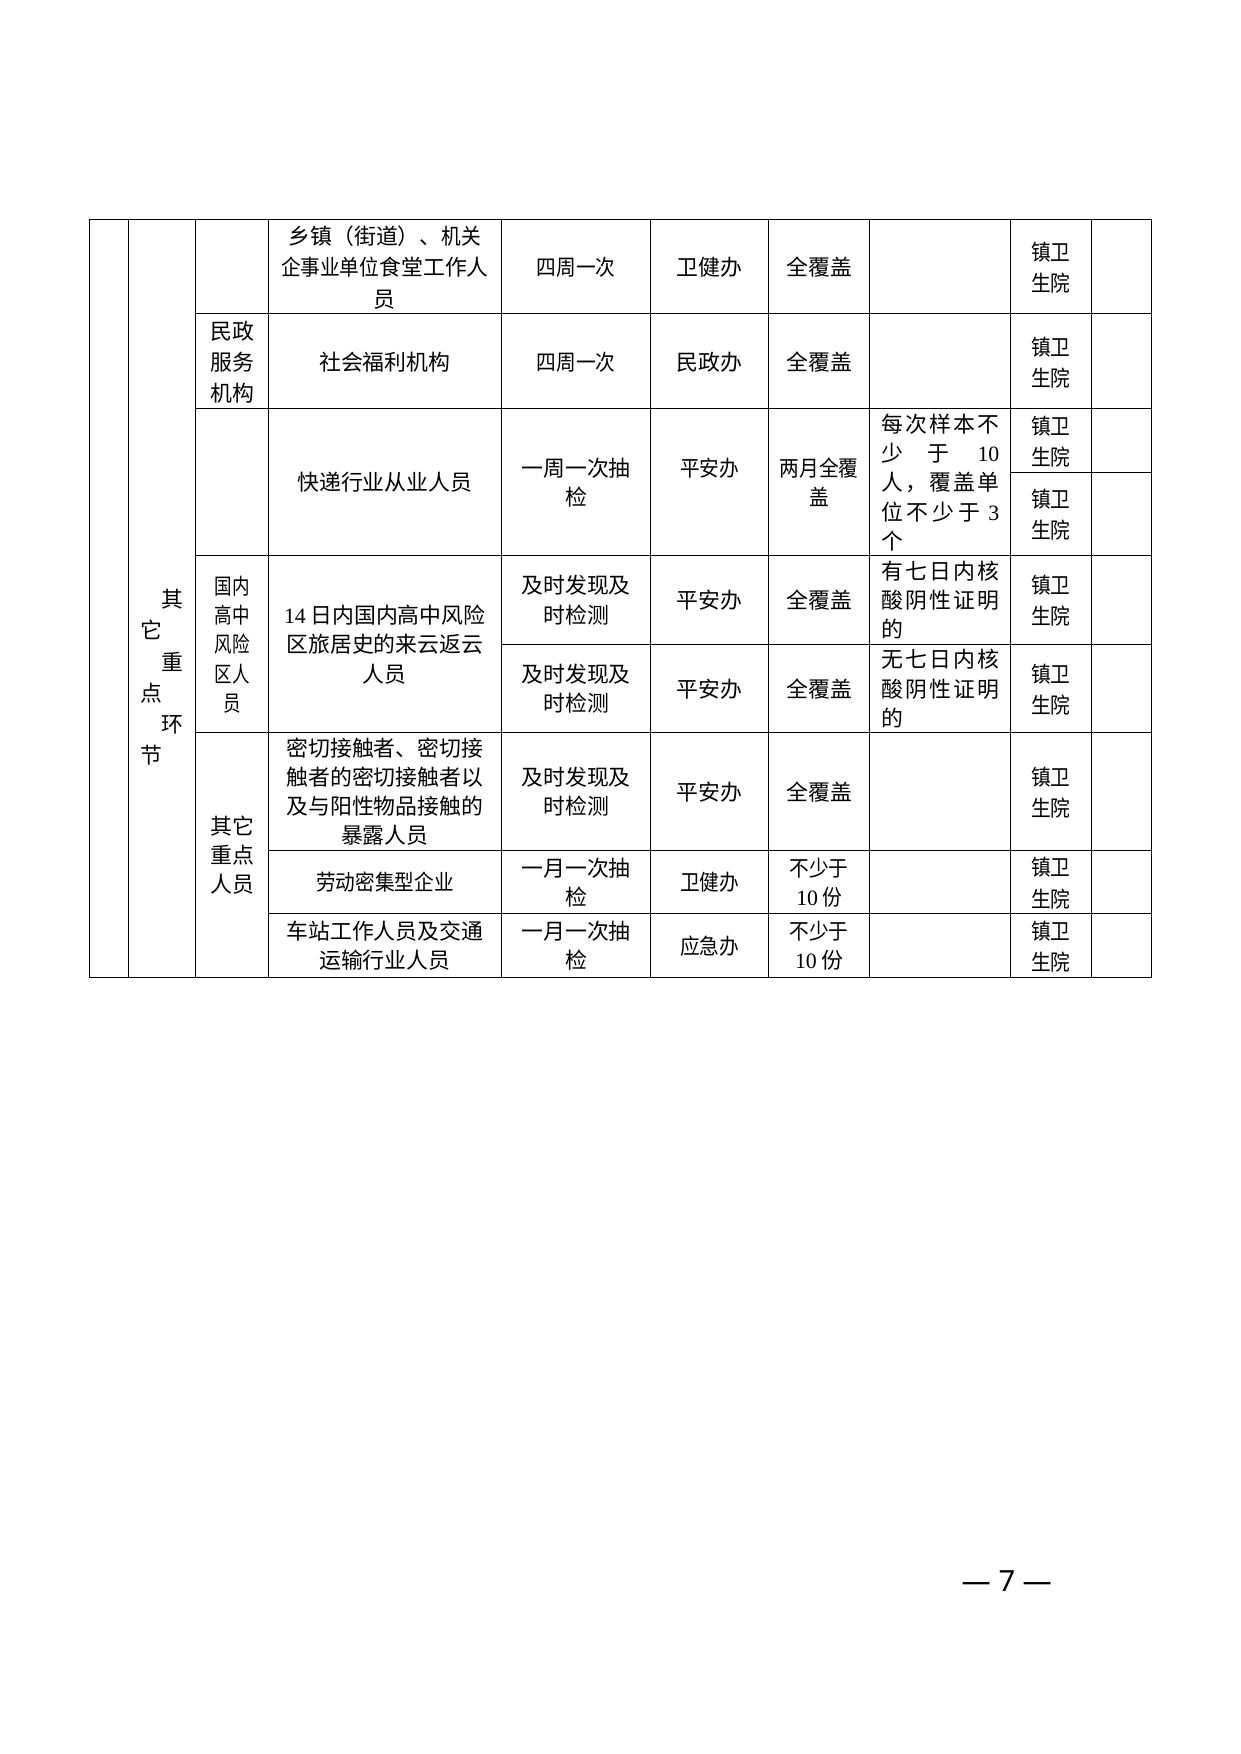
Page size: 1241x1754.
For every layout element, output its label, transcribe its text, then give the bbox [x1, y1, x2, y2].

table_cell 不少于10份 [769, 914, 869, 977]
table_cell 民政办 [651, 314, 768, 408]
table_cell [1092, 409, 1151, 472]
table_cell 四周一次 [502, 314, 650, 408]
table_cell [870, 733, 1010, 850]
table_cell [1092, 314, 1151, 408]
table_cell 一周一次抽检 [502, 409, 650, 555]
table_cell 卫健办 [651, 851, 768, 913]
table_cell [1092, 220, 1151, 313]
table_cell 平安办 [651, 556, 768, 643]
table_cell 无七日内核酸阴性证明的 [870, 645, 1010, 732]
table_cell 全覆盖 [769, 733, 869, 850]
table_cell 车站工作人员及交通运输行业人员 [269, 914, 501, 977]
table_cell 14日内国内高中风险区旅居史的来云返云人员 [269, 556, 501, 732]
table_cell [870, 314, 1010, 408]
table_cell 镇卫生院 [1011, 220, 1091, 313]
table_cell [196, 409, 268, 555]
table_cell 有七日内核酸阴性证明的 [870, 556, 1010, 643]
table_cell 及时发现及时检测 [502, 556, 650, 643]
table_cell 镇卫生院 [1011, 314, 1091, 408]
table_cell 镇卫生院 [1011, 914, 1091, 977]
table_cell 全覆盖 [769, 220, 869, 313]
table_cell [1092, 851, 1151, 913]
table_cell 应急办 [651, 914, 768, 977]
table_cell 四周一次 [502, 220, 650, 313]
table_cell 密切接触者、密切接触者的密切接触者以及与阳性物品接触的暴露人员 [269, 733, 501, 850]
table_cell 快递行业从业人员 [269, 409, 501, 555]
table_cell 一月一次抽检 [502, 914, 650, 977]
table_cell 镇卫生院 [1011, 851, 1091, 913]
table_cell [1092, 556, 1151, 643]
table_cell 镇卫生院 [1011, 645, 1091, 732]
table_cell [1092, 733, 1151, 850]
table_cell 镇卫生院 [1011, 473, 1091, 555]
table_cell [870, 914, 1010, 977]
table_cell 其它 重点 环节 [129, 220, 195, 977]
table_cell 全覆盖 [769, 645, 869, 732]
table_cell 平安办 [651, 409, 768, 555]
table_cell [870, 851, 1010, 913]
table_cell 乡镇（街道）、机关企事业单位食堂工作人员 [269, 220, 501, 313]
table_cell 卫健办 [651, 220, 768, 313]
table_cell 社会福利机构 [269, 314, 501, 408]
table_cell [870, 220, 1010, 313]
table_cell 镇卫生院 [1011, 733, 1091, 850]
table_cell 一月一次抽检 [502, 851, 650, 913]
table_cell [1092, 914, 1151, 977]
table_cell [90, 220, 128, 977]
table_cell [1092, 645, 1151, 732]
table_cell 全覆盖 [769, 556, 869, 643]
table_cell 每次样本不少于10人，覆盖单位不少于3个 [870, 409, 1010, 555]
table_cell 平安办 [651, 645, 768, 732]
table_cell [1092, 473, 1151, 555]
table_cell 及时发现及时检测 [502, 733, 650, 850]
table_cell 镇卫生院 [1011, 556, 1091, 643]
table_cell 镇卫生院 [1011, 409, 1091, 472]
table_cell 及时发现及时检测 [502, 645, 650, 732]
table_cell 全覆盖 [769, 314, 869, 408]
table_cell 平安办 [651, 733, 768, 850]
table_cell 劳动密集型企业 [269, 851, 501, 913]
table_cell [196, 220, 268, 313]
table_cell 不少于10份 [769, 851, 869, 913]
table_cell 其它重点人员 [196, 733, 268, 977]
table_cell 国内高中风险区人员 [196, 556, 268, 732]
table_cell 两月全覆盖 [769, 409, 869, 555]
table_cell 民政服务机构 [196, 314, 268, 408]
